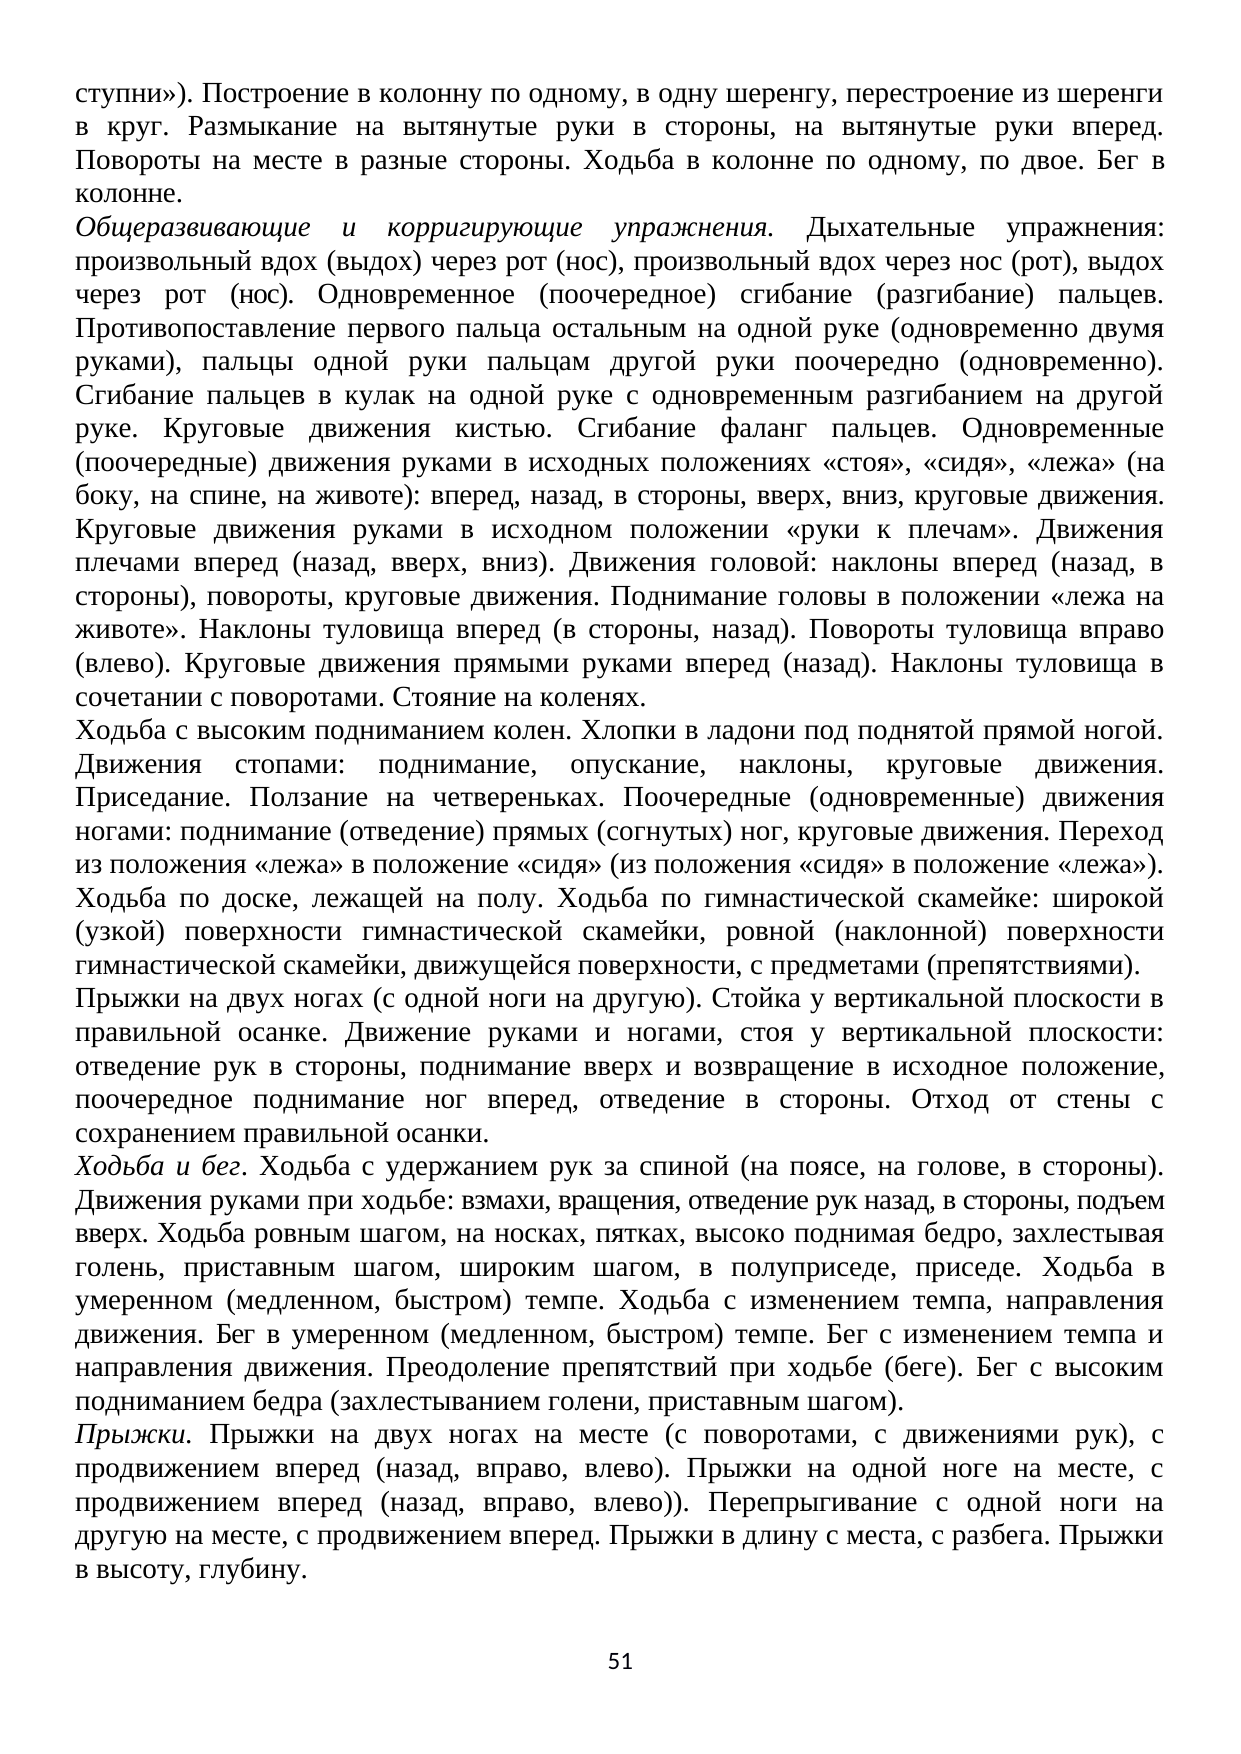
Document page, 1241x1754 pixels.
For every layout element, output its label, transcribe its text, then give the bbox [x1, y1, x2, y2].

text Прыжки. Прыжки на двух ногах на месте (с поворотами, с движениями рук), с продвижением вперед (назад, вправо, влево). Прыжки на одной ноге на месте, с продвижением вперед (назад, вправо, влево)). Перепрыгивание с одной ноги на другую на месте, с продвижением вперед. Прыжки в длину с места, с разбега. Прыжки в высоту, глубину. [75, 1417, 1165, 1584]
text Общеразвивающие и корригирующие упражнения. Дыхательные упражнения: произвольный вдох (выдох) через рот (нос), произвольный вдох через нос (рот), выдох через рот (нос). Одновременное (поочередное) сгибание (разгибание) пальцев. Противопоставление первого пальца остальным на одной руке (одновременно двумя руками), пальцы одной руки пальцам другой руки поочередно (одновременно). Сгибание пальцев в кулак на одной руке с одновременным разгибанием на другой руке. Круговые движения кистью. Сгибание фаланг пальцев. Одновременные (поочередные) движения руками в исходных положениях «стоя», «сидя», «лежа» (на боку, на спине, на животе): вперед, назад, в стороны, вверх, вниз, круговые движения. Круговые движения руками в исходном положении «руки к плечам». Движения плечами вперед (назад, вверх, вниз). Движения головой: наклоны вперед (назад, в стороны), повороты, круговые движения. Поднимание головы в положении «лежа на животе». Наклоны туловища вперед (в стороны, назад). Повороты туловища вправо (влево). Круговые движения прямыми руками вперед (назад). Наклоны туловища в сочетании с поворотами. Стояние на коленях. [75, 209, 1165, 712]
text Прыжки на двух ногах (с одной ноги на другую). Стойка у вертикальной плоскости в правильной осанке. Движение руками и ногами, стоя у вертикальной плоскости: отведение рук в стороны, поднимание вверх и возвращение в исходное положение, поочередное поднимание ног вперед, отведение в стороны. Отход от стены с сохранением правильной осанки. [75, 981, 1165, 1148]
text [75, 75, 1165, 209]
text Ходьба и бег. Ходьба с удержанием рук за спиной (на поясе, на голове, в стороны). Движения руками при ходьбе: взмахи, вращения, отведение рук назад, в стороны, подъем вверх. Ходьба ровным шагом, на носках, пятках, высоко поднимая бедро, захлестывая голень, приставным шагом, широким шагом, в полуприседе, приседе. Ходьба в умеренном (медленном, быстром) темпе. Ходьба с изменением темпа, направления движения. Бег в умеренном (медленном, быстром) темпе. Бег с изменением темпа и направления движения. Преодоление препятствий при ходьбе (беге). Бег с высоким подниманием бедра (захлестыванием голени, приставным шагом). [75, 1148, 1165, 1417]
text Ходьба с высоким подниманием колен. Хлопки в ладони под поднятой прямой ногой. Движения стопами: поднимание, опускание, наклоны, круговые движения. Приседание. Ползание на четвереньках. Поочередные (одновременные) движения ногами: поднимание (отведение) прямых (согнутых) ног, круговые движения. Переход из положения «лежа» в положение «сидя» (из положения «сидя» в положение «лежа»). Ходьба по доске, лежащей на полу. Ходьба по гимнастической скамейке: широкой (узкой) поверхности гимнастической скамейки, ровной (наклонной) поверхности гимнастической скамейки, движущейся поверхности, с предметами (препятствиями). [75, 712, 1165, 981]
